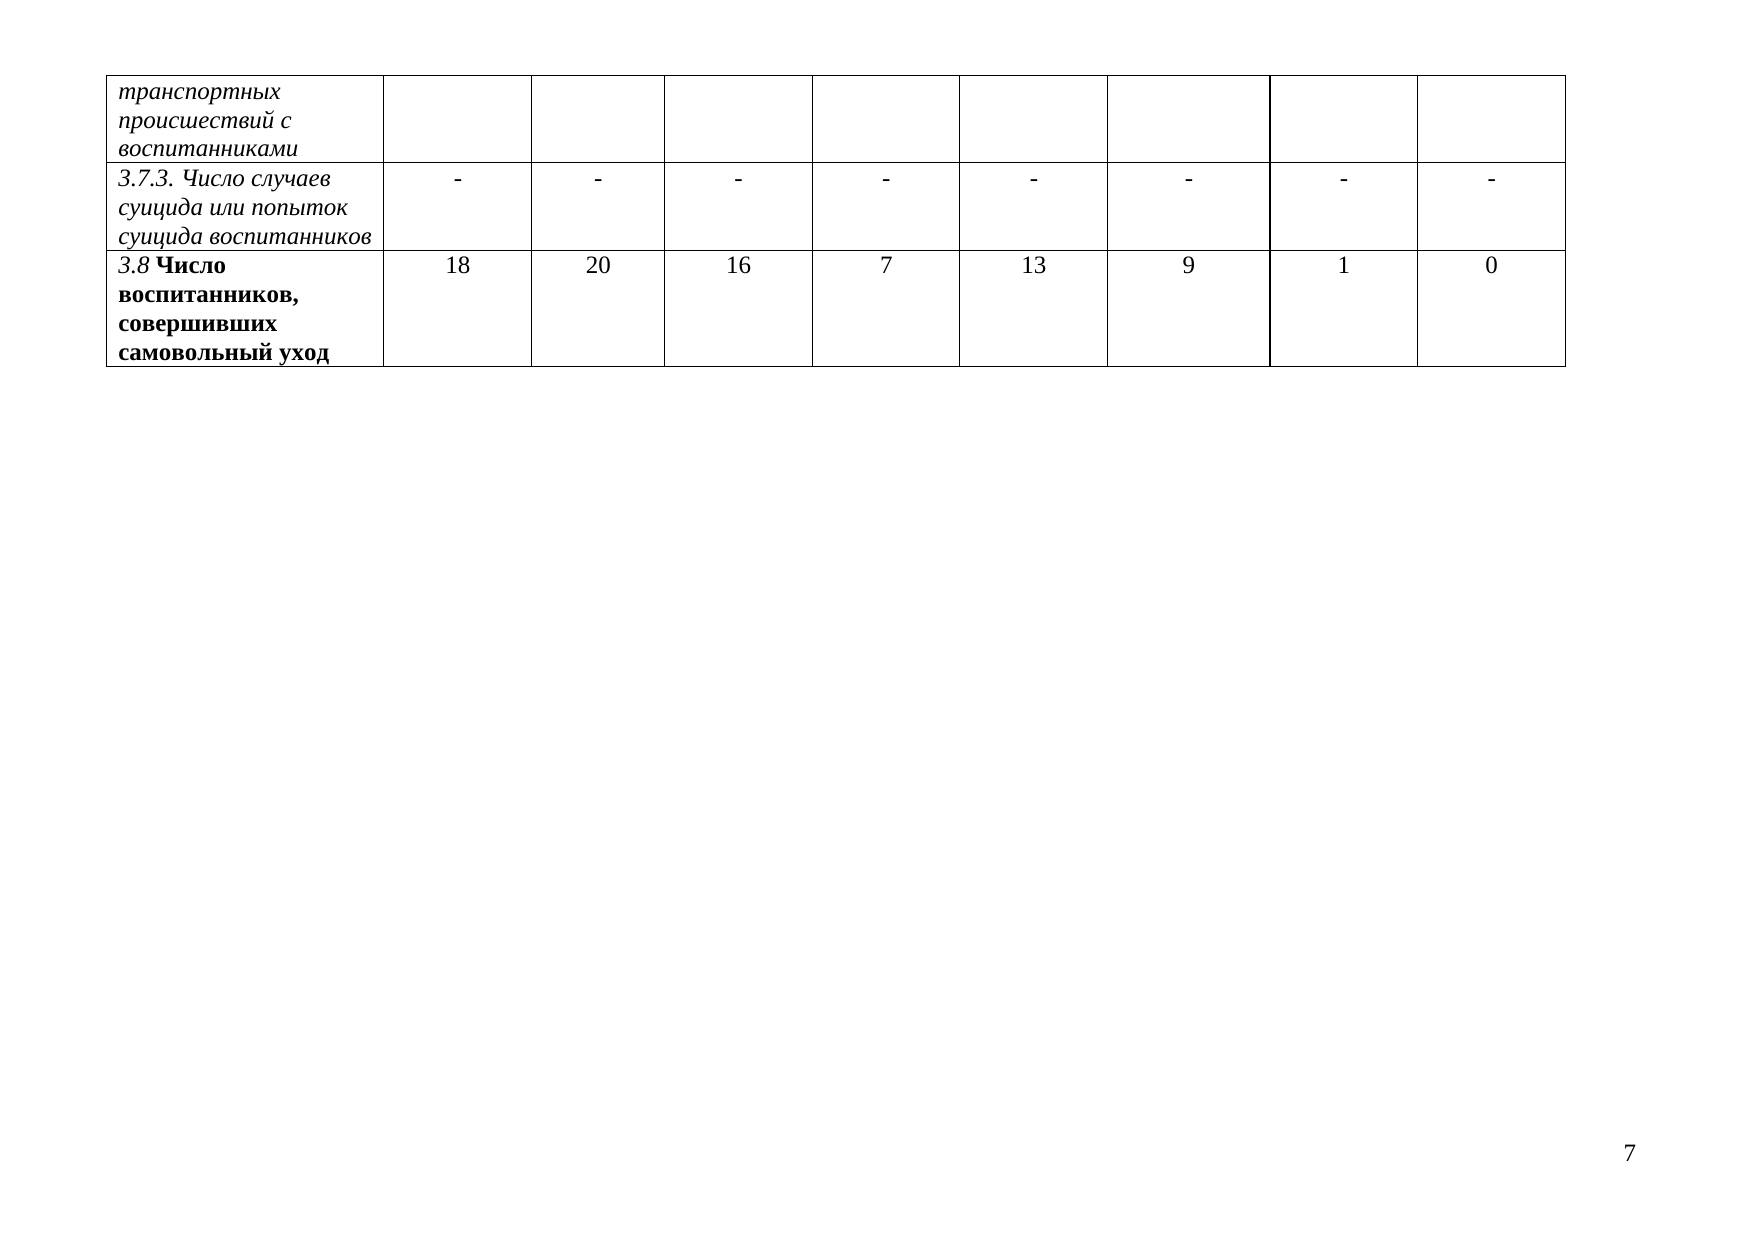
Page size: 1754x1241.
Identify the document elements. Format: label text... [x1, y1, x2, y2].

table_cell - [532, 76, 664, 162]
table_cell 3.8 Число воспитанников, совершивших самовольный уход [107, 251, 383, 366]
table_cell - [532, 163, 664, 249]
table_cell - [384, 163, 531, 249]
table_cell 7 [813, 251, 959, 366]
table_cell - [384, 76, 531, 162]
table_cell 9 [1108, 251, 1269, 366]
table_cell 20 [532, 251, 664, 366]
table_cell - [813, 163, 959, 249]
table_cell - [1108, 76, 1269, 162]
table_cell - [1271, 76, 1417, 162]
table_cell 1 [1271, 251, 1417, 366]
table_cell 13 [960, 251, 1107, 366]
table_cell - [1108, 163, 1269, 249]
table_cell 16 [665, 251, 812, 366]
table_cell 0 [1418, 251, 1565, 366]
table_cell - [665, 163, 812, 249]
table_cell - [1271, 163, 1417, 249]
table_cell 3.7.3. Число случаев суицида или попыток суицида воспитанников [107, 163, 383, 249]
table_cell - [1418, 163, 1565, 249]
table_cell - [813, 76, 959, 162]
table_cell - [665, 76, 812, 162]
table_cell - [960, 76, 1107, 162]
table_cell 18 [384, 251, 531, 366]
table_cell - [960, 163, 1107, 249]
table_cell - [1418, 76, 1565, 162]
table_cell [107, 76, 383, 162]
